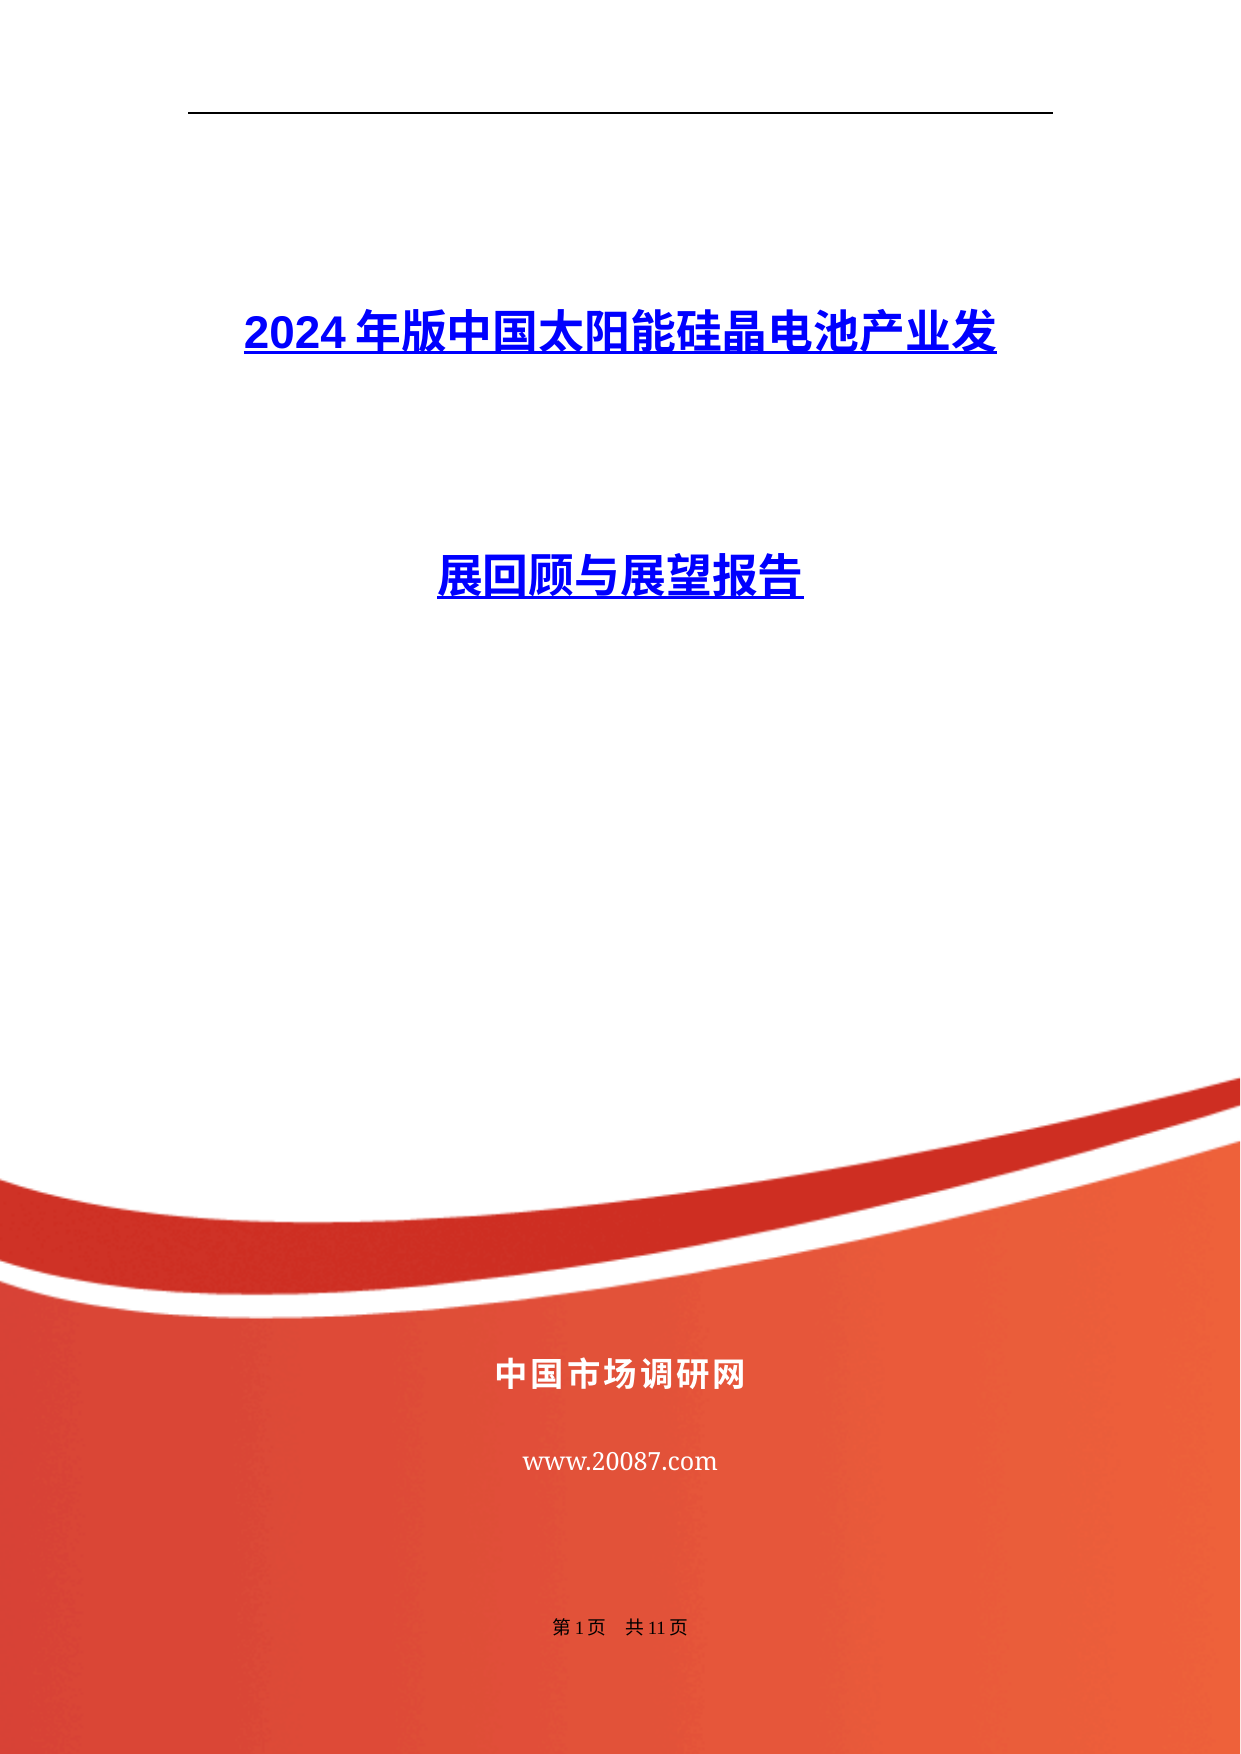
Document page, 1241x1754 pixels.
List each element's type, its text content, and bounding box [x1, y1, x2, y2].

table_header 2024年版中国太阳能硅晶电池产业发展回顾与展望报告 [188, 207, 1053, 773]
subtitle 中国市场调研网 [187, 1339, 1053, 1404]
picture [0, 1006, 1241, 1754]
text www.20087.com [187, 1428, 1053, 1493]
